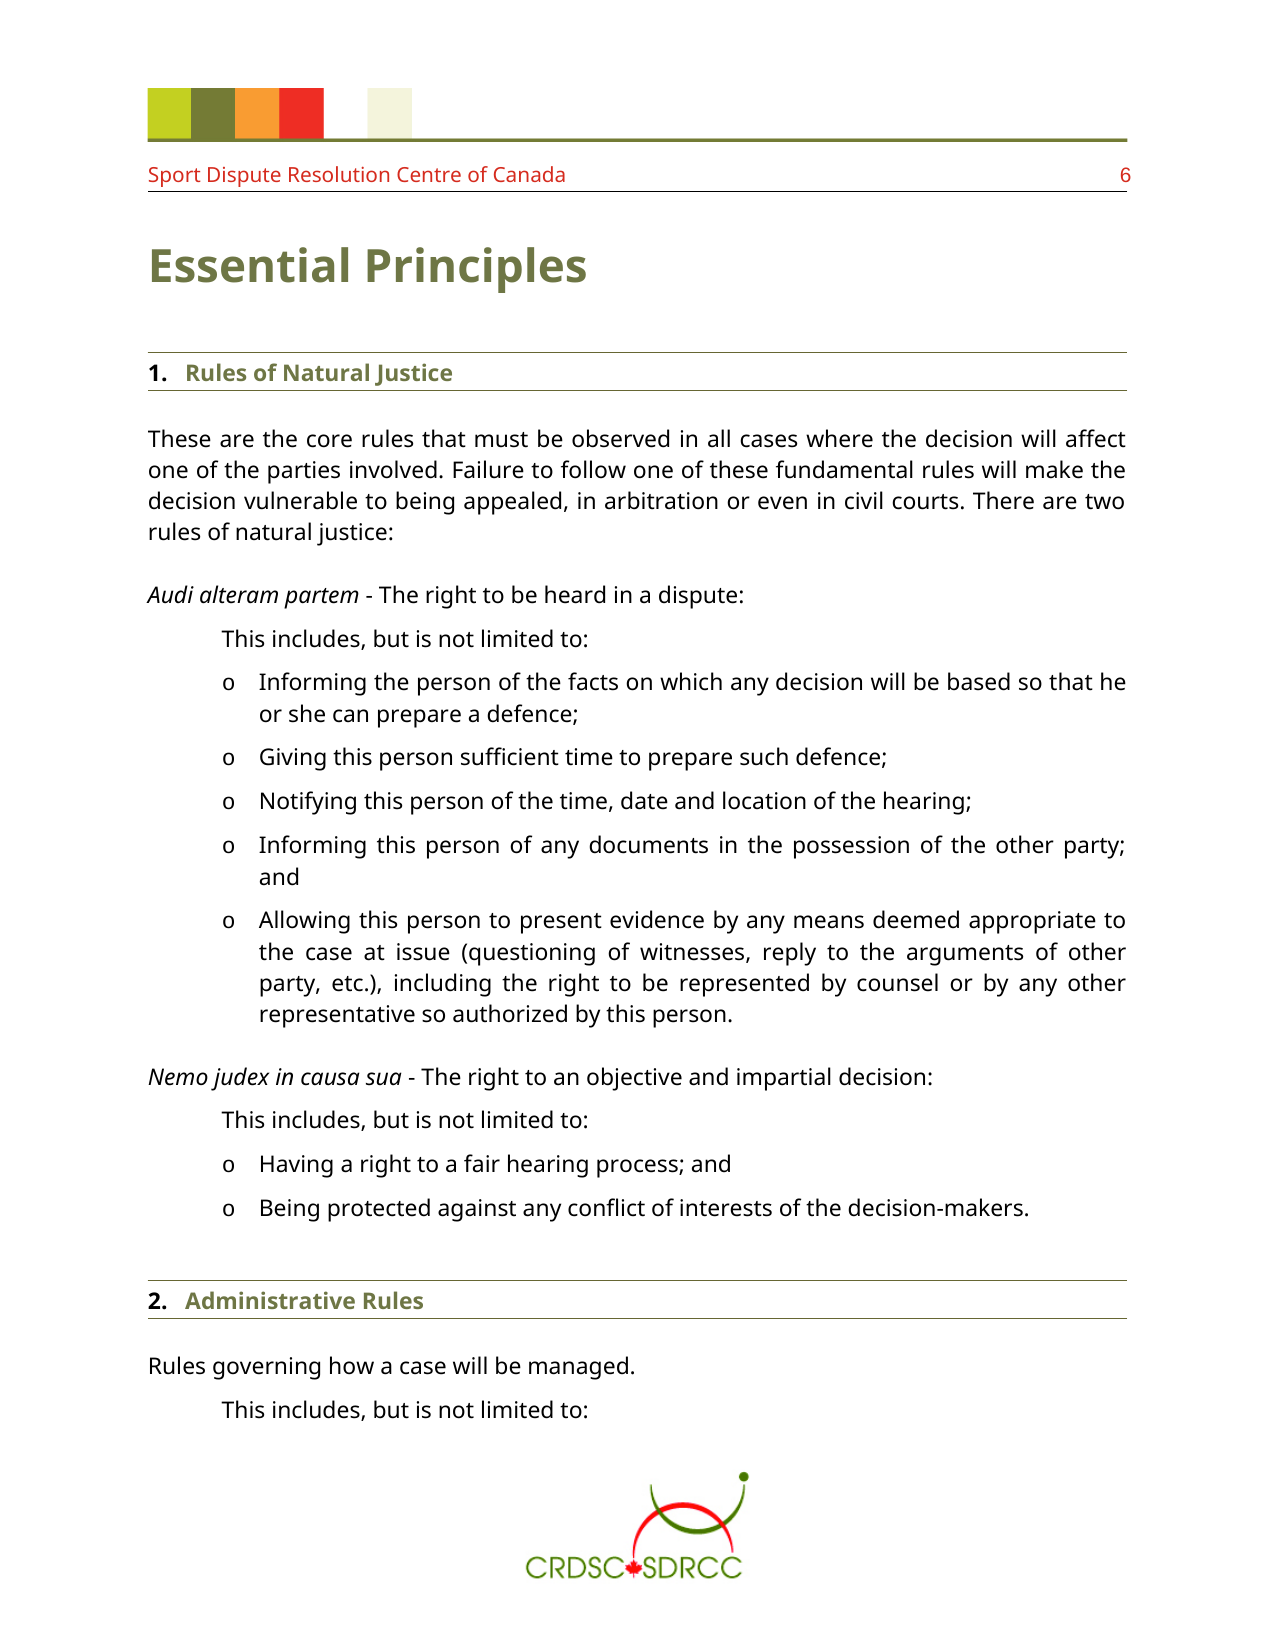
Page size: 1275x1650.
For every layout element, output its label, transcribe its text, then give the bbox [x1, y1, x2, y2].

picture [147, 88, 1128, 161]
text This includes, but is not limited to: [148, 622, 1127, 654]
list Informing this person of any documents in the possession of the other party; and [222, 829, 1127, 892]
text Nemo judex in causa sua - The right to an objective and impartial decision: [148, 1061, 1127, 1092]
list Giving this person sufficient time to prepare such defence; [222, 741, 1127, 773]
text These are the core rules that must be observed in all cases where the decision will affect one of the parties involved. Failure to follow one of these fundamental rules will make the decision vulnerable to being appealed, in arbitration or even in civil courts. There are two rules of natural justice: [148, 422, 1127, 547]
text Rules governing how a case will be managed. [148, 1350, 1127, 1382]
subtitle Rules of Natural Justice [148, 353, 1127, 390]
list Notifying this person of the time, date and location of the hearing; [222, 785, 1127, 817]
list Having a right to a fair hearing process; and [222, 1148, 1127, 1179]
text Audi alteram partem - The right to be heard in a dispute: [148, 579, 1127, 610]
subtitle Administrative Rules [148, 1281, 1127, 1318]
list Allowing this person to present evidence by any means deemed appropriate to the case at issue (questioning of witnesses, reply to the arguments of other party, etc.), including the right to be represented by counsel or by any other representative so authorized by this person. [222, 904, 1127, 1029]
list Being protected against any conflict of interests of the decision-makers. [222, 1192, 1127, 1223]
subtitle Essential Principles [148, 233, 1127, 295]
picture [517, 1461, 758, 1584]
text This includes, but is not limited to: [148, 1394, 1127, 1425]
list Informing the person of the facts on which any decision will be based so that he or she can prepare a defence; [222, 666, 1127, 729]
text This includes, but is not limited to: [148, 1104, 1127, 1136]
